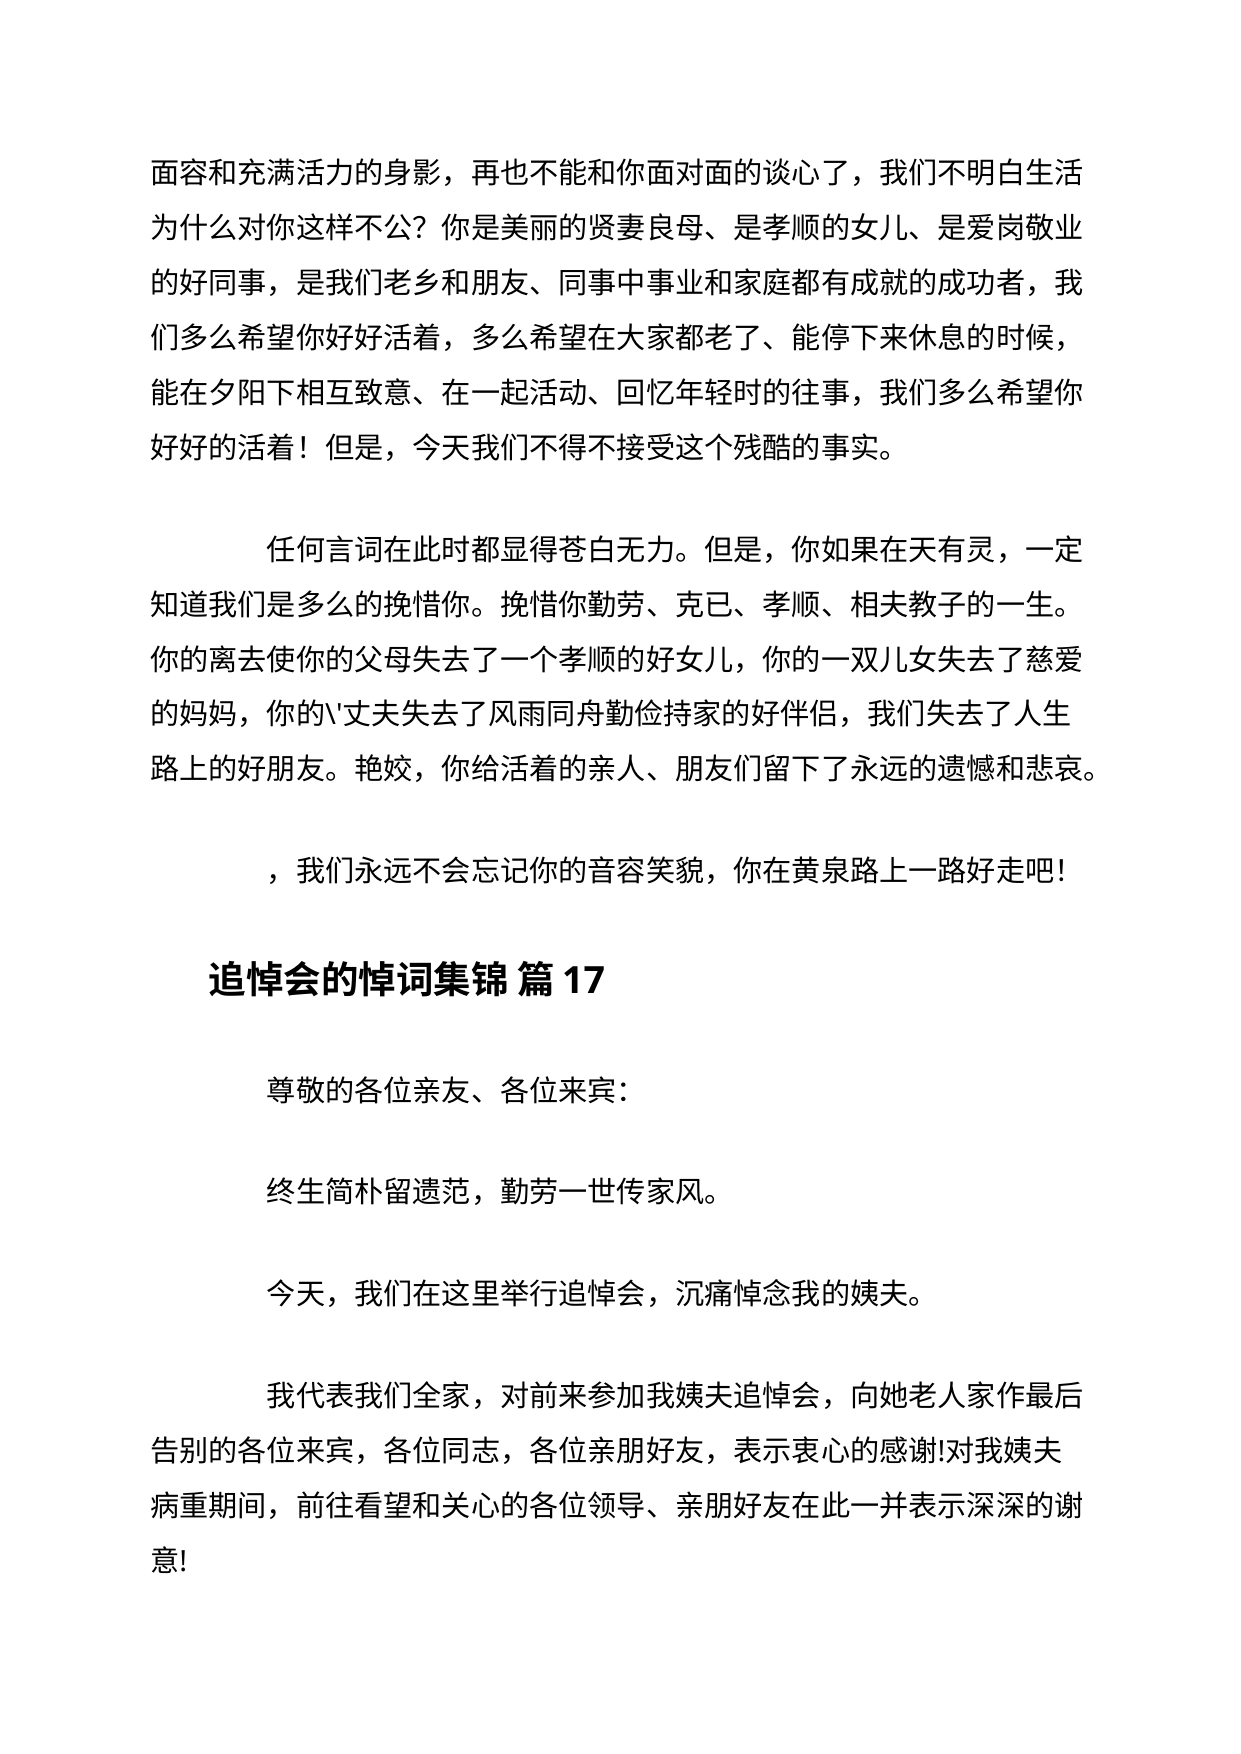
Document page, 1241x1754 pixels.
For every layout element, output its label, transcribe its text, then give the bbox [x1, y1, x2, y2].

text 终生简朴留遗范，勤劳一世传家风。 [150, 1169, 1090, 1211]
text 任何言词在此时都显得苍白无力。但是，你如果在天有灵，一定知道我们是多么的挽惜你。挽惜你勤劳、克已、孝顺、相夫教子的一生。你的离去使你的父母失去了一个孝顺的好女儿，你的一双儿女失去了慈爱的妈妈，你的\'丈夫失去了风雨同舟勤俭持家的好伴侣，我们失去了人生路上的好朋友。艳姣，你给活着的亲人、朋友们留下了永远的遗憾和悲哀。 [150, 526, 1090, 788]
text 我代表我们全家，对前来参加我姨夫追悼会，向她老人家作最后告别的各位来宾，各位同志，各位亲朋好友，表示衷心的感谢!对我姨夫病重期间，前往看望和关心的各位领导、亲朋好友在此一并表示深深的谢意! [150, 1372, 1090, 1579]
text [150, 150, 1090, 467]
text 今天，我们在这里举行追悼会，沉痛悼念我的姨夫。 [150, 1271, 1090, 1313]
text 追悼会的悼词集锦 篇17 [150, 949, 1090, 1004]
text ，我们永远不会忘记你的音容笑貌，你在黄泉路上一路好走吧！ [150, 848, 1090, 890]
text 尊敬的各位亲友、各位来宾： [150, 1067, 1090, 1109]
